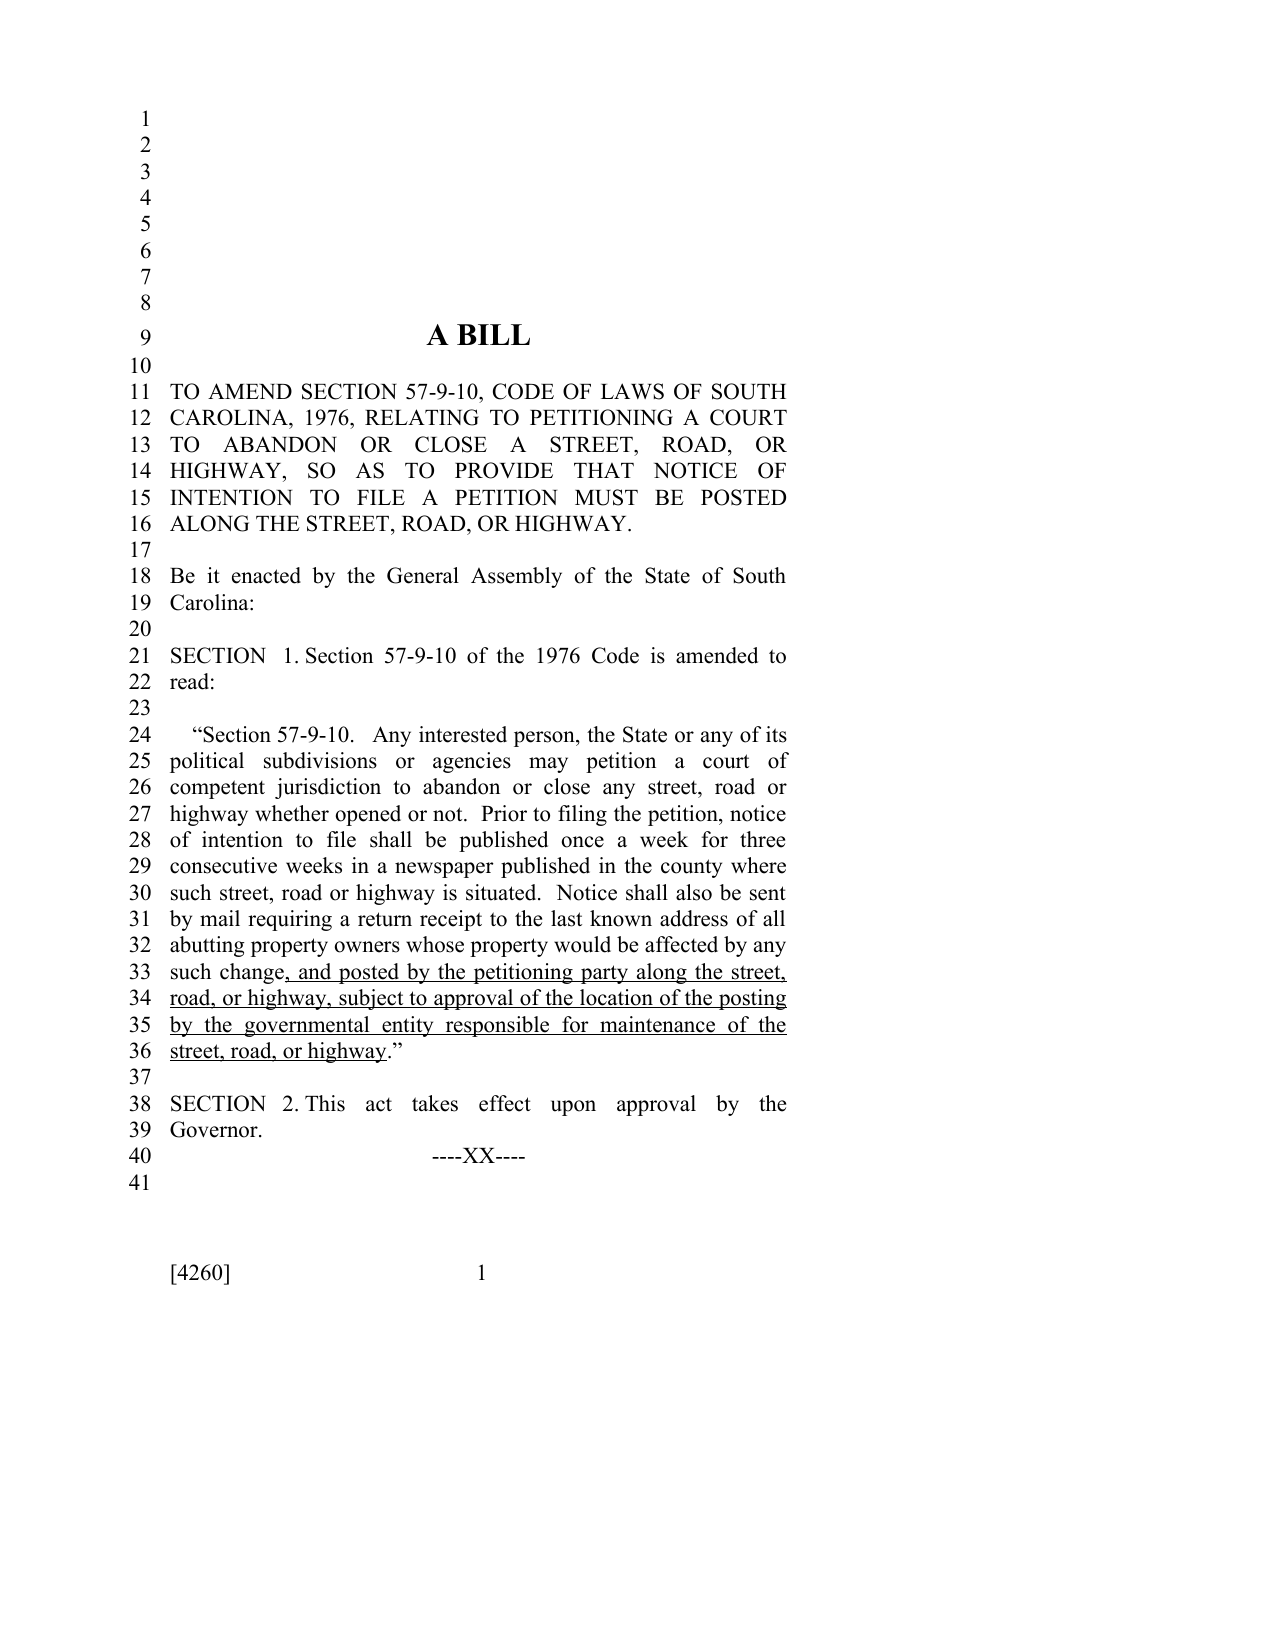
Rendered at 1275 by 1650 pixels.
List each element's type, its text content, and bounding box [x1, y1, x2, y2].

text ----XX---- [169, 1142, 787, 1169]
text “Section 57-9-10. Any interested person, the State or any of its political subdivisions or agencies may petition a court of competent jurisdiction to abandon or close any street, road or highway whether opened or not. Prior to filing the petition, notice of intention to file shall be published once a week for three consecutive weeks in a newspaper published in the county where such street, road or highway is situated. Notice shall also be sent by mail requiring a return receipt to the last known address of all abutting property owners whose property would be affected by any such change, and posted by the petitioning party along the street, road, or highway, subject to approval of the location of the posting by the governmental entity responsible for maintenance of the street, road, or highway.” [169, 721, 787, 1007]
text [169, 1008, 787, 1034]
text A BILL [169, 316, 787, 352]
text Be it enacted by the General Assembly of the State of South Carolina: [169, 563, 787, 615]
text TO AMEND SECTION 57-9-10, CODE OF LAWS OF SOUTH CAROLINA, 1976, RELATING TO PETITIONING A COURT TO ABANDON OR CLOSE A STREET, ROAD, OR HIGHWAY, SO AS TO PROVIDE THAT NOTICE OF INTENTION TO FILE A PETITION MUST BE POSTED ALONG THE STREET, ROAD, OR HIGHWAY. [169, 378, 787, 536]
text SECTION 1. Section 57-9-10 of the 1976 Code is amended to read: [169, 642, 787, 694]
text SECTION 2. This act takes effect upon approval by the Governor. [169, 1090, 787, 1142]
